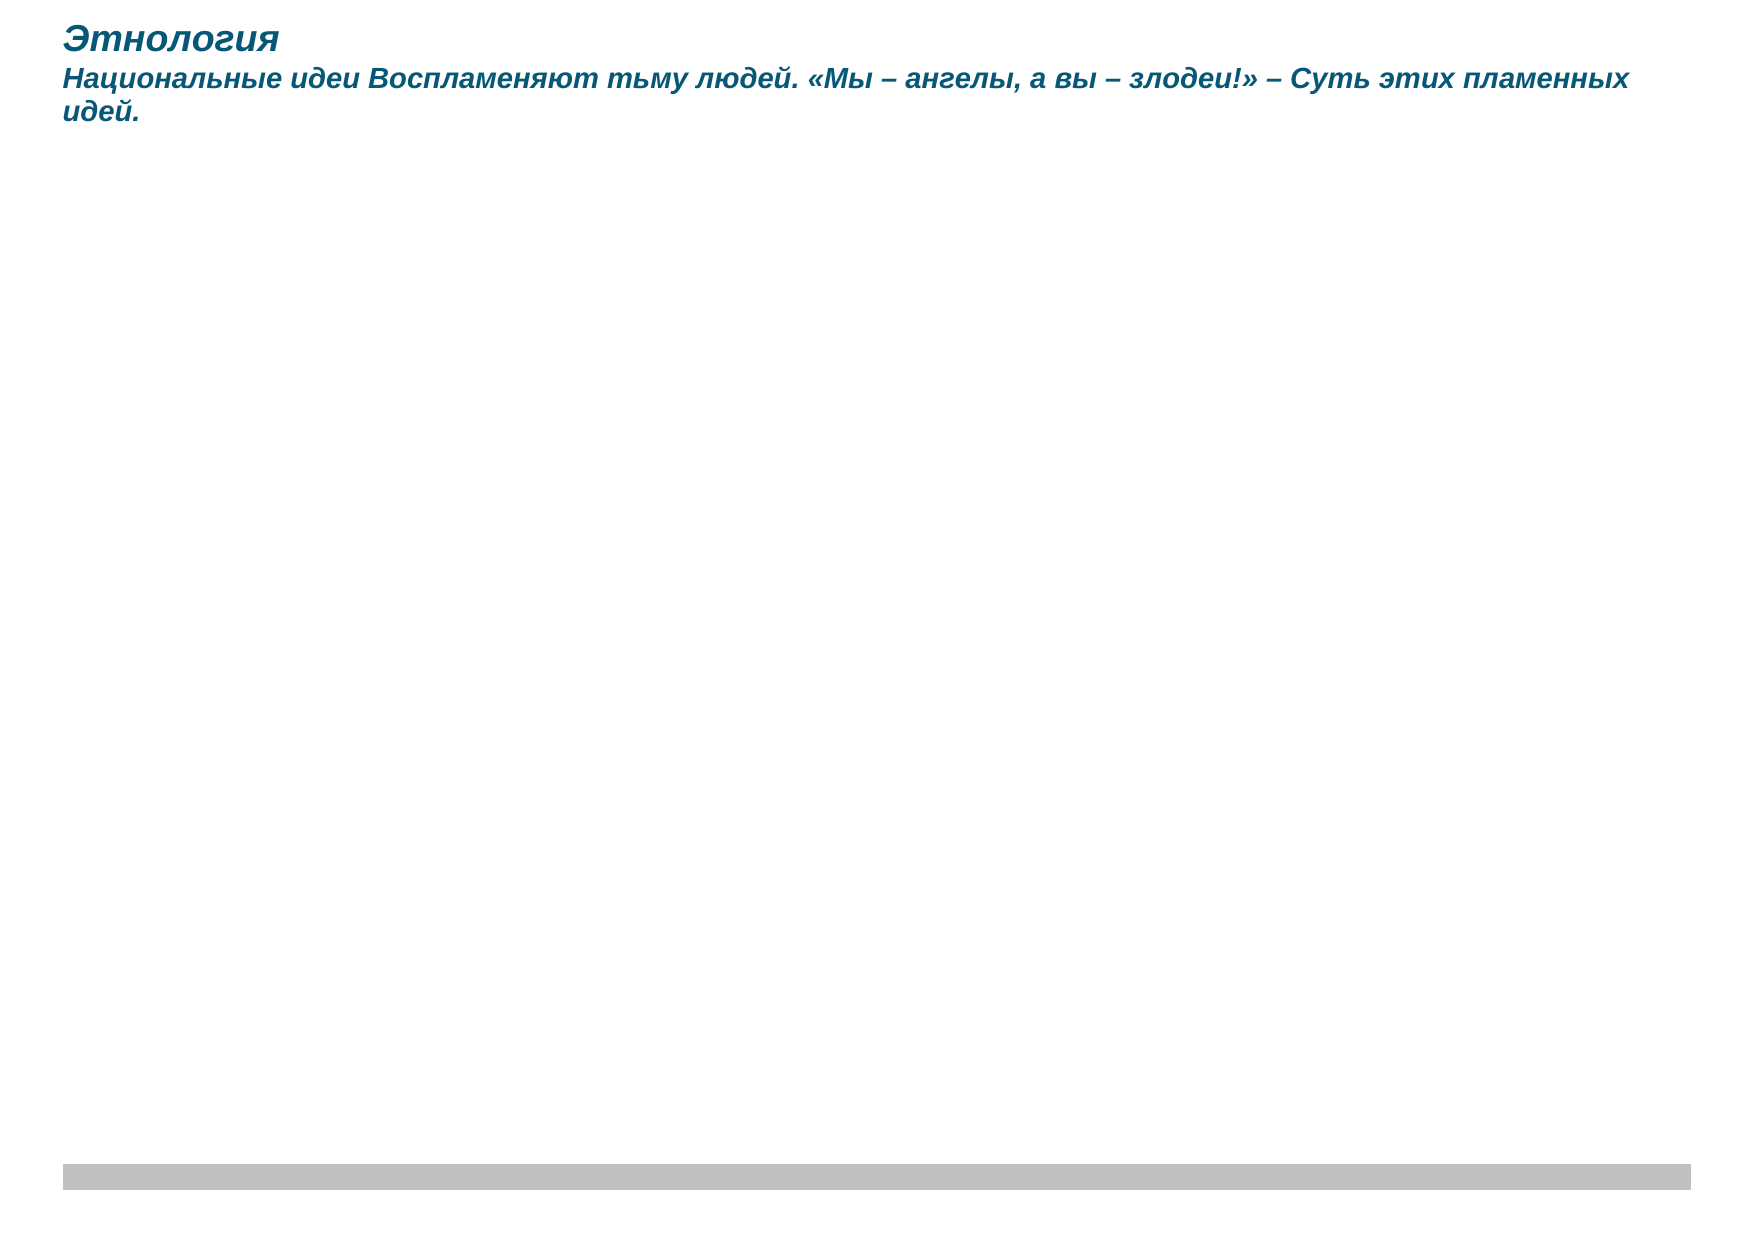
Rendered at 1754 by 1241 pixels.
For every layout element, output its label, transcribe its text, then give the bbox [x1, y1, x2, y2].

text Национальные идеи [62, 61, 1691, 128]
subtitle Этнология [62, 17, 1691, 60]
